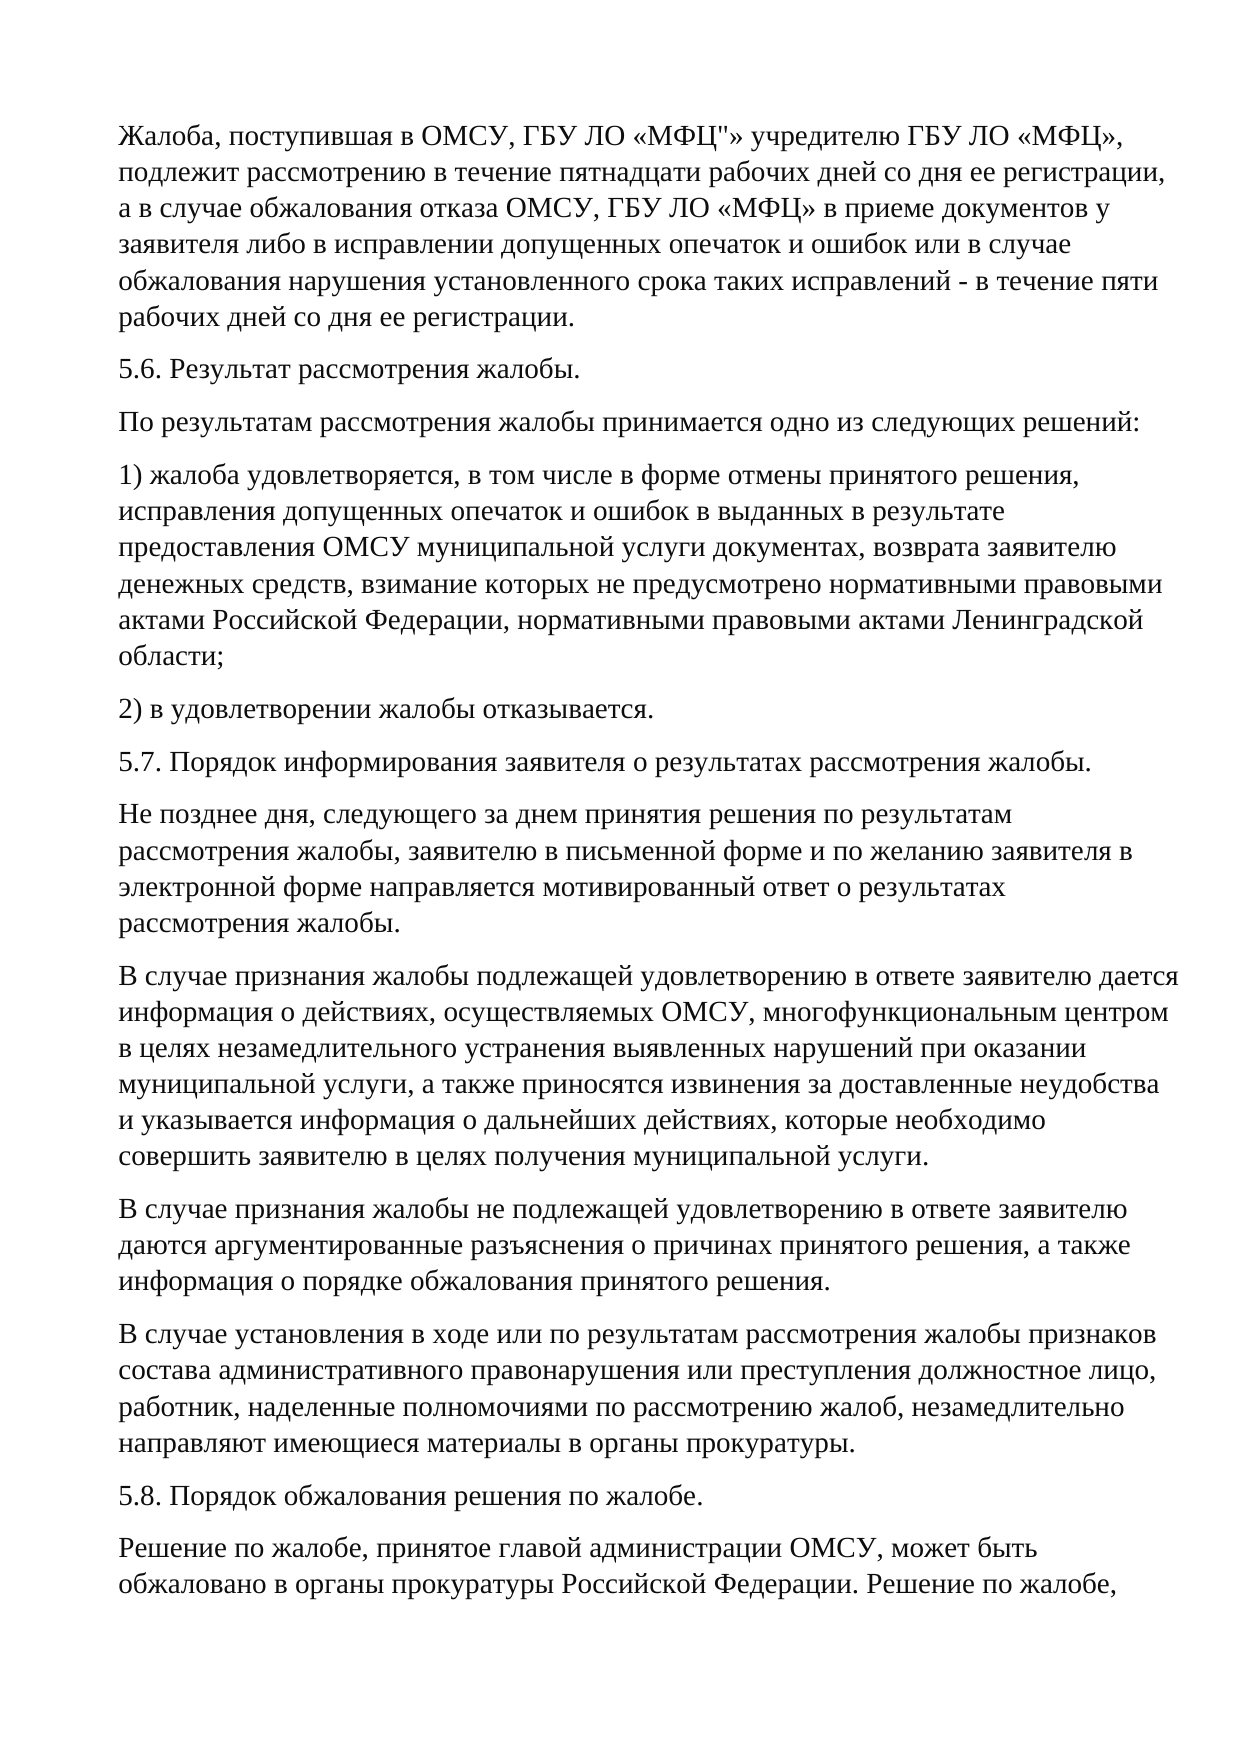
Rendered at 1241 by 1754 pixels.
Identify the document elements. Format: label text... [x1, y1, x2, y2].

text В случае признания жалобы не подлежащей удовлетворению в ответе заявителю даются аргументированные разъяснения о причинах принятого решения, а также информация о порядке обжалования принятого решения. [118, 1191, 1181, 1297]
text 1) жалоба удовлетворяется, в том числе в форме отмены принятого решения, исправления допущенных опечаток и ошибок в выданных в результате предоставления ОМСУ муниципальной услуги документах, возврата заявителю денежных средств, взимание которых не предусмотрено нормативными правовыми актами Российской Федерации, нормативными правовыми актами Ленинградской области; [118, 457, 1181, 672]
text 5.6. Результат рассмотрения жалобы. [118, 352, 1181, 385]
text 5.8. Порядок обжалования решения по жалобе. [118, 1478, 1181, 1511]
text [118, 1530, 1181, 1600]
text По результатам рассмотрения жалобы принимается одно из следующих решений: [118, 404, 1181, 438]
text Жалоба, поступившая в ОМСУ, ГБУ ЛО «МФЦ"» учредителю ГБУ ЛО «МФЦ», подлежит рассмотрению в течение пятнадцати рабочих дней со дня ее регистрации, а в случае обжалования отказа ОМСУ, ГБУ ЛО «МФЦ» в приеме документов у заявителя либо в исправлении допущенных опечаток и ошибок или в случае обжалования нарушения установленного срока таких исправлений - в течение пяти рабочих дней со дня ее регистрации. [118, 118, 1181, 332]
text В случае признания жалобы подлежащей удовлетворению в ответе заявителю дается информация о действиях, осуществляемых ОМСУ, многофункциональным центром в целях незамедлительного устранения выявленных нарушений при оказании муниципальной услуги, а также приносятся извинения за доставленные неудобства и указывается информация о дальнейших действиях, которые необходимо совершить заявителю в целях получения муниципальной услуги. [118, 958, 1181, 1172]
text Не позднее дня, следующего за днем принятия решения по результатам рассмотрения жалобы, заявителю в письменной форме и по желанию заявителя в электронной форме направляется мотивированный ответ о результатах рассмотрения жалобы. [118, 796, 1181, 938]
text 2) в удовлетворении жалобы отказывается. [118, 691, 1181, 724]
text 5.7. Порядок информирования заявителя о результатах рассмотрения жалобы. [118, 744, 1181, 777]
text В случае установления в ходе или по результатам рассмотрения жалобы признаков состава административного правонарушения или преступления должностное лицо, работник, наделенные полномочиями по рассмотрению жалоб, незамедлительно направляют имеющиеся материалы в органы прокуратуры. [118, 1316, 1181, 1458]
